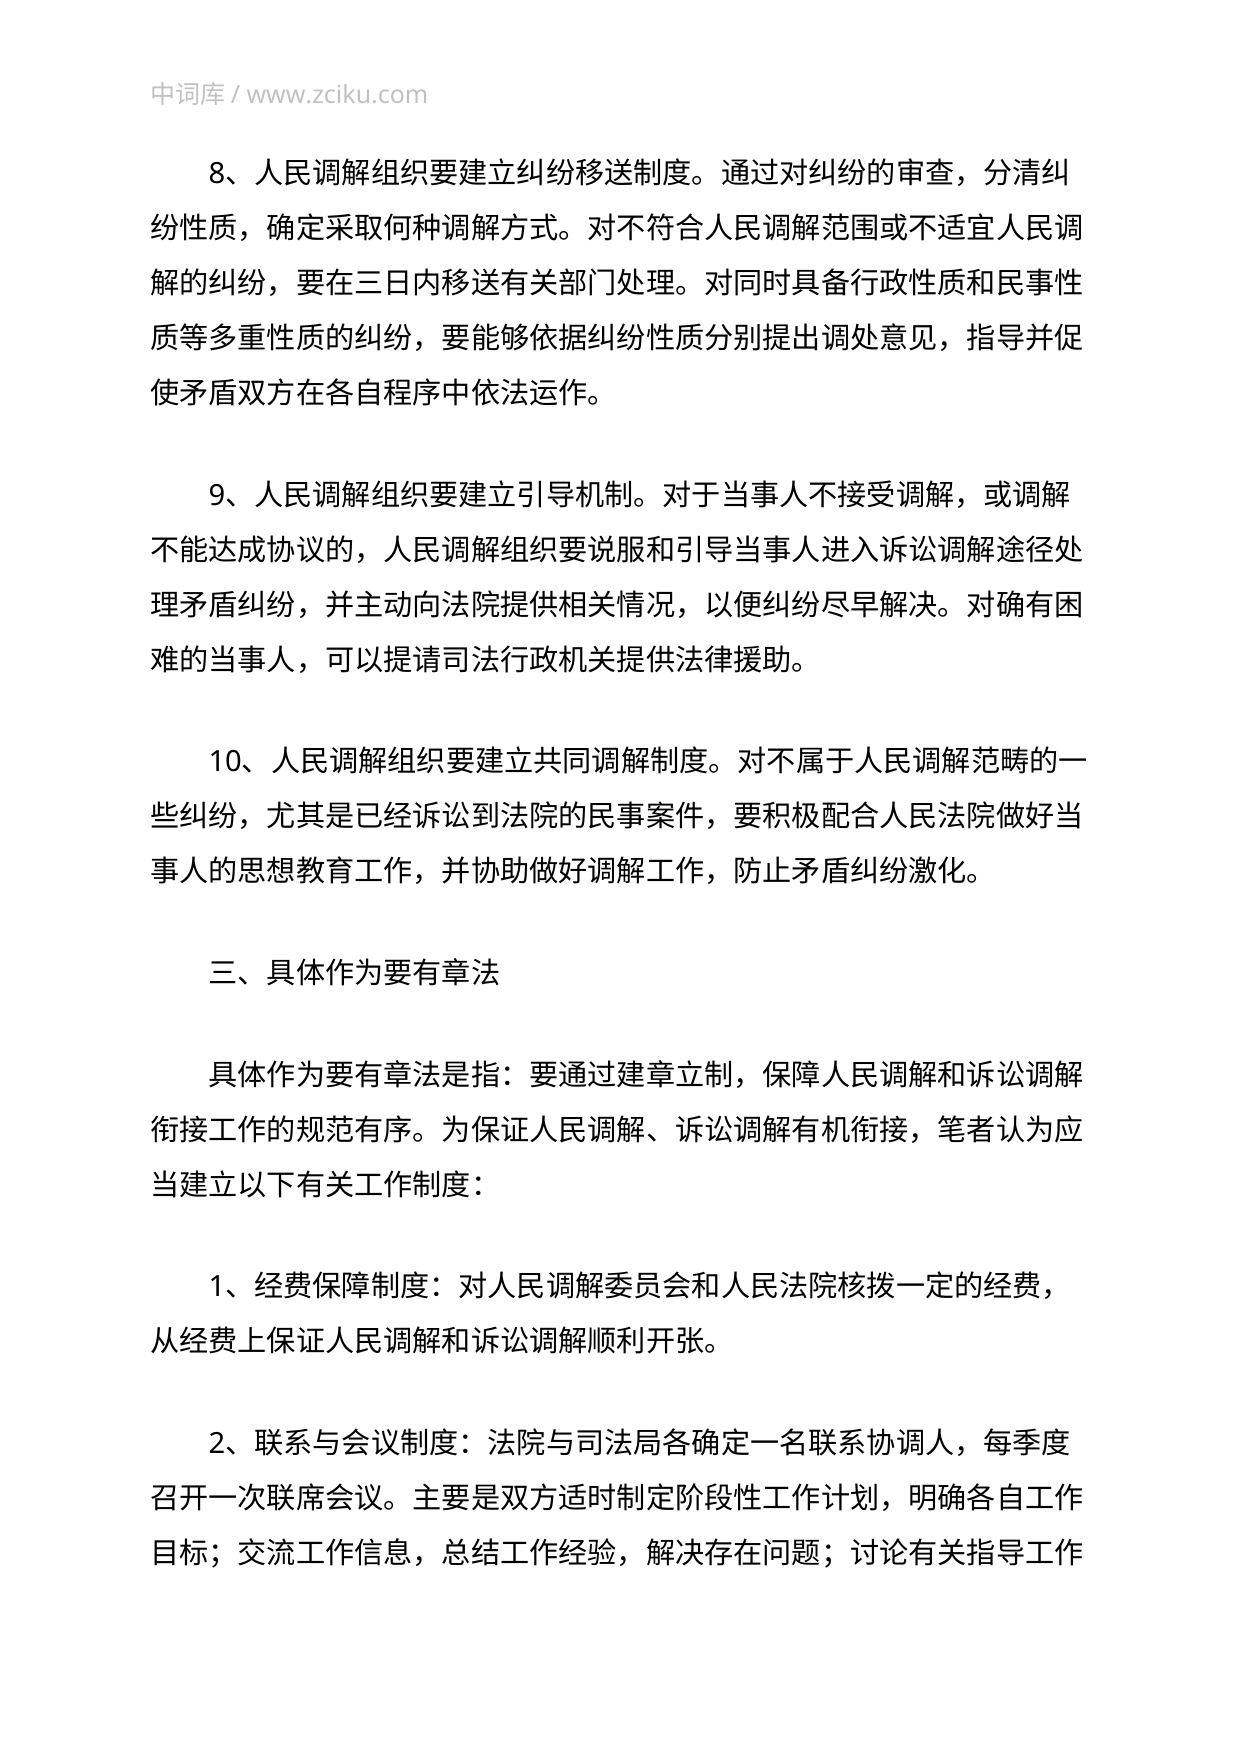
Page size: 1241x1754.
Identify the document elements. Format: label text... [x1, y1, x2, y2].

text 三、具体作为要有章法 [150, 950, 1090, 992]
text 具体作为要有章法是指：要通过建章立制，保障人民调解和诉讼调解衔接工作的规范有序。为保证人民调解、诉讼调解有机衔接，笔者认为应当建立以下有关工作制度： [150, 1051, 1090, 1203]
text 8、人民调解组织要建立纠纷移送制度。通过对纠纷的审查，分清纠纷性质，确定采取何种调解方式。对不符合人民调解范围或不适宜人民调解的纠纷，要在三日内移送有关部门处理。对同时具备行政性质和民事性质等多重性质的纠纷，要能够依据纠纷性质分别提出调处意见，指导并促使矛盾双方在各自程序中依法运作。 [150, 150, 1090, 412]
text 9、人民调解组织要建立引导机制。对于当事人不接受调解，或调解不能达成协议的，人民调解组织要说服和引导当事人进入诉讼调解途径处理矛盾纠纷，并主动向法院提供相关情况，以便纠纷尽早解决。对确有困难的当事人，可以提请司法行政机关提供法律援助。 [150, 471, 1090, 678]
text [150, 1420, 1090, 1572]
text 1、经费保障制度：对人民调解委员会和人民法院核拨一定的经费，从经费上保证人民调解和诉讼调解顺利开张。 [150, 1263, 1090, 1360]
text 10、人民调解组织要建立共同调解制度。对不属于人民调解范畴的一些纠纷，尤其是已经诉讼到法院的民事案件，要积极配合人民法院做好当事人的思想教育工作，并协助做好调解工作，防止矛盾纠纷激化。 [150, 738, 1090, 890]
